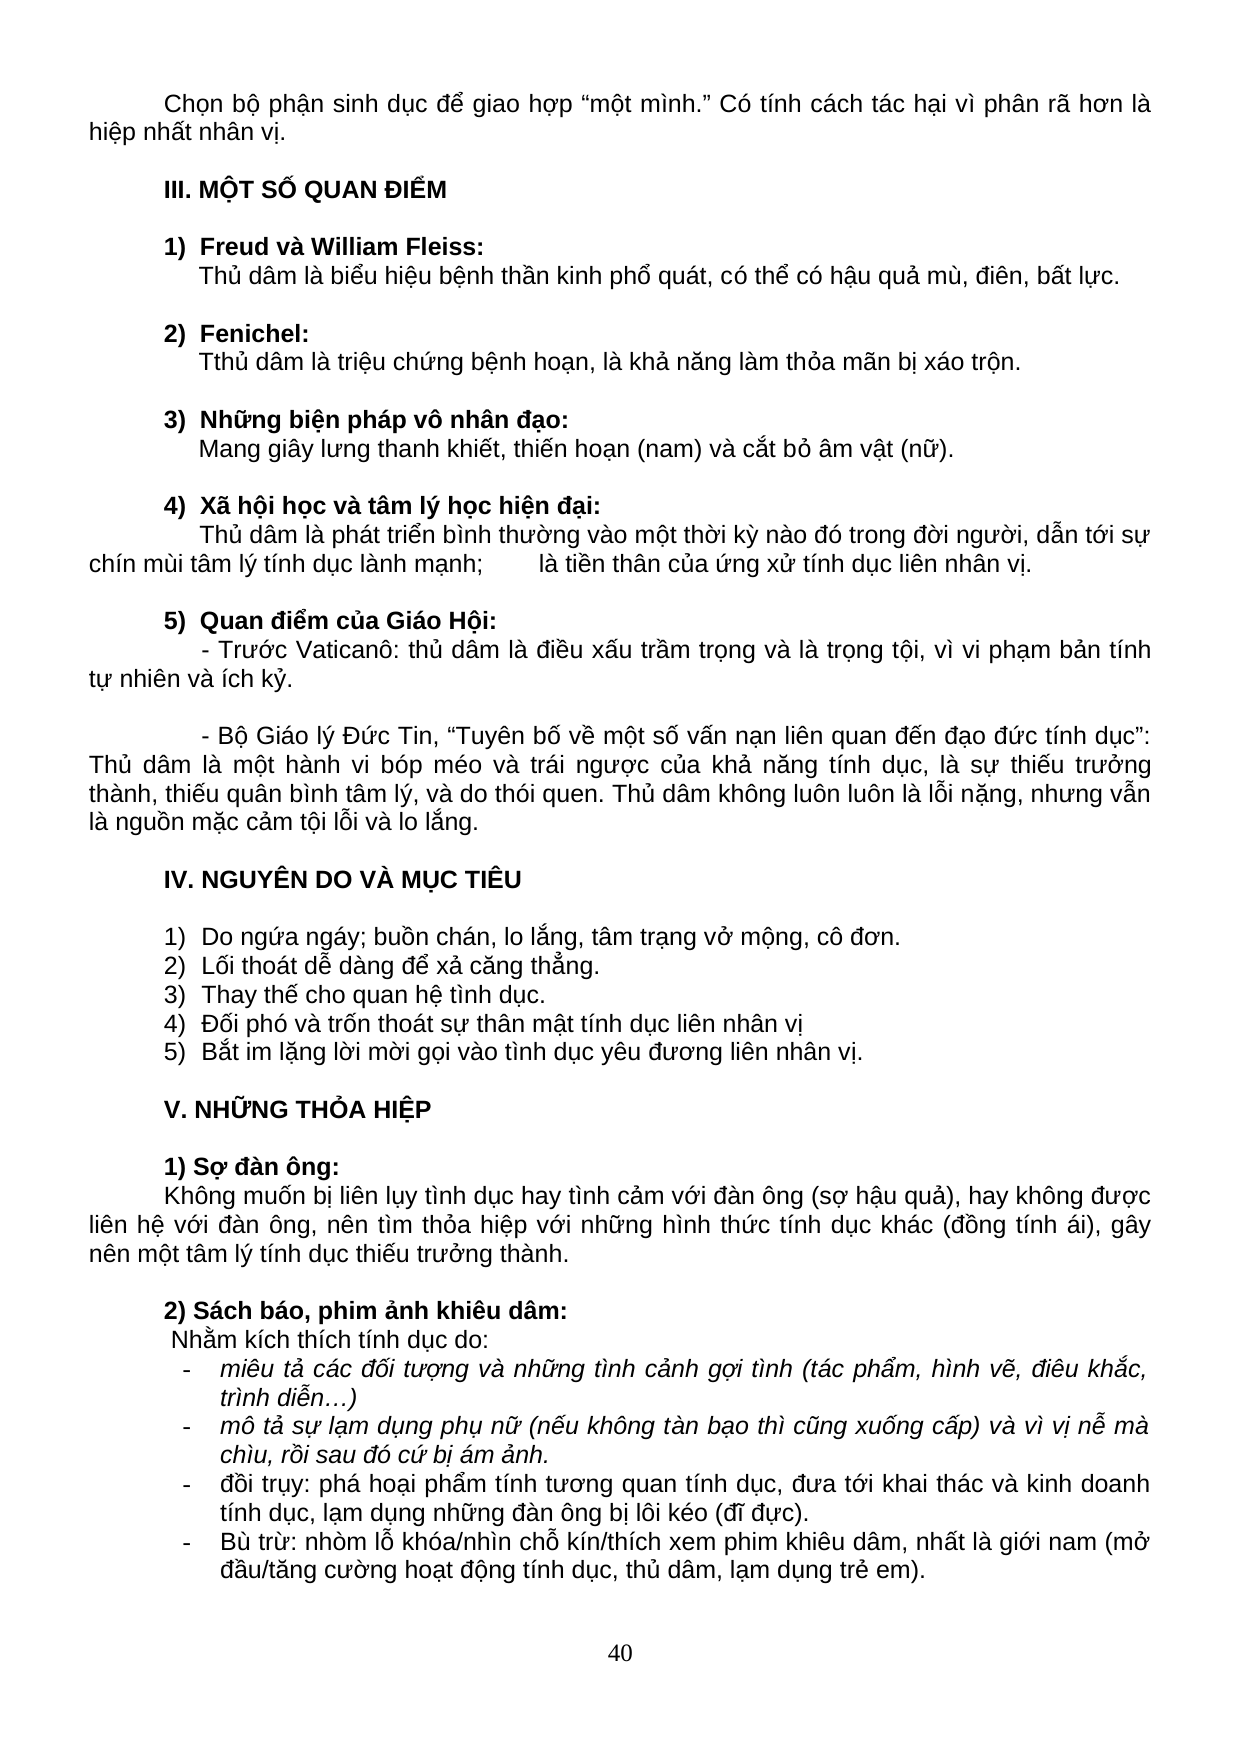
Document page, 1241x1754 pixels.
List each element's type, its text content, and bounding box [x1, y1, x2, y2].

text Nhằm kích thích tính dục do: [89, 1325, 1152, 1354]
text Tthủ dâm là triệu chứng bệnh hoạn, là khả năng làm thỏa mãn bị xáo trộn. [89, 347, 1152, 376]
list Đối phó và trốn thoát sự thân mật tính dục liên nhân vị [164, 1009, 1152, 1037]
text 3) Những biện pháp vô nhân đạo: [89, 405, 1152, 434]
text - Bộ Giáo lý Đức Tin, “Tuyên bố về một số vấn nạn liên quan đến đạo đức tính dục”: Thủ dâm là một hành vi bóp méo và trái ngược của khả năng tính dục, là sự thiếu trưởng thành, thiếu quân bình tâm lý, và do thói quen. Thủ dâm không luôn luôn là lỗi nặng, nhưng vẫn là nguồn mặc cảm tội lỗi và lo lắng. [89, 721, 1152, 836]
text 2) Fenichel: [89, 319, 1152, 347]
text V. NhỮng thỎa hiỆp [89, 1095, 1152, 1124]
text IV. Nguyên do và mỤc tiêu [89, 865, 1152, 894]
text Chọn bộ phận sinh dục để giao hợp “một mình.” Có tính cách tác hại vì phân rã hơn là hiệp nhất nhân vị. [89, 89, 1152, 146]
text 1) Sợ đàn ông: [89, 1152, 1152, 1181]
list miêu tả các đối tượng và những tình cảnh gợi tình (tác phẩm, hình vẽ, điêu khắc, trình diễn…) [182, 1354, 1152, 1411]
list Lối thoát dễ dàng để xả căng thẳng. [164, 951, 1152, 980]
text 4) Xã hội học và tâm lý học hiện đại: [89, 491, 1152, 520]
list Bắt im lặng lời mời gọi vào tình dục yêu đương liên nhân vị. [164, 1037, 1152, 1066]
text Thủ dâm là biểu hiệu bệnh thần kinh phổ quát, có thể có hậu quả mù, điên, bất lực. [89, 261, 1152, 290]
text 2) Sách báo, phim ảnh khiêu dâm: [89, 1296, 1152, 1325]
text 5) Quan điểm của Giáo Hội: [89, 606, 1152, 635]
text - Trước Vaticanô: thủ dâm là điều xấu trầm trọng và là trọng tội, vì vi phạm bản tính tự nhiên và ích kỷ. [89, 635, 1152, 692]
list Bù trừ: nhòm lỗ khóa/nhìn chỗ kín/thích xem phim khiêu dâm, nhất là giới nam (mở đầu/tăng cường hoạt động tính dục, thủ dâm, lạm dụng trẻ em). [182, 1526, 1152, 1584]
list mô tả sự lạm dụng phụ nữ (nếu không tàn bạo thì cũng xuống cấp) và vì vị nễ mà chìu, rồi sau đó cứ bị ám ảnh. [182, 1411, 1152, 1469]
text Mang giây lưng thanh khiết, thiến hoạn (nam) và cắt bỏ âm vật (nữ). [89, 434, 1152, 462]
text III. MỘt sỐ quan điỂm [89, 175, 1152, 204]
list đồi trụy: phá hoại phẩm tính tương quan tính dục, đưa tới khai thác và kinh doanh tính dục, lạm dụng những đàn ông bị lôi kéo (đĩ đực). [182, 1469, 1152, 1526]
text 1) Freud và William Fleiss: [89, 232, 1152, 261]
list Thay thế cho quan hệ tình dục. [164, 980, 1152, 1009]
text Không muốn bị liên lụy tình dục hay tình cảm với đàn ông (sợ hậu quả), hay không được liên hệ với đàn ông, nên tìm thỏa hiệp với những hình thức tính dục khác (đồng tính ái), gây nên một tâm lý tính dục thiếu trưởng thành. [89, 1181, 1152, 1267]
text Thủ dâm là phát triển bình thường vào một thời kỳ nào đó trong đời người, dẫn tới sự chín mùi tâm lý tính dục lành mạnh; là tiền thân của ứng xử tính dục liên nhân vị. [89, 520, 1152, 577]
list Do ngứa ngáy; buồn chán, lo lắng, tâm trạng vở mộng, cô đơn. [164, 922, 1152, 951]
